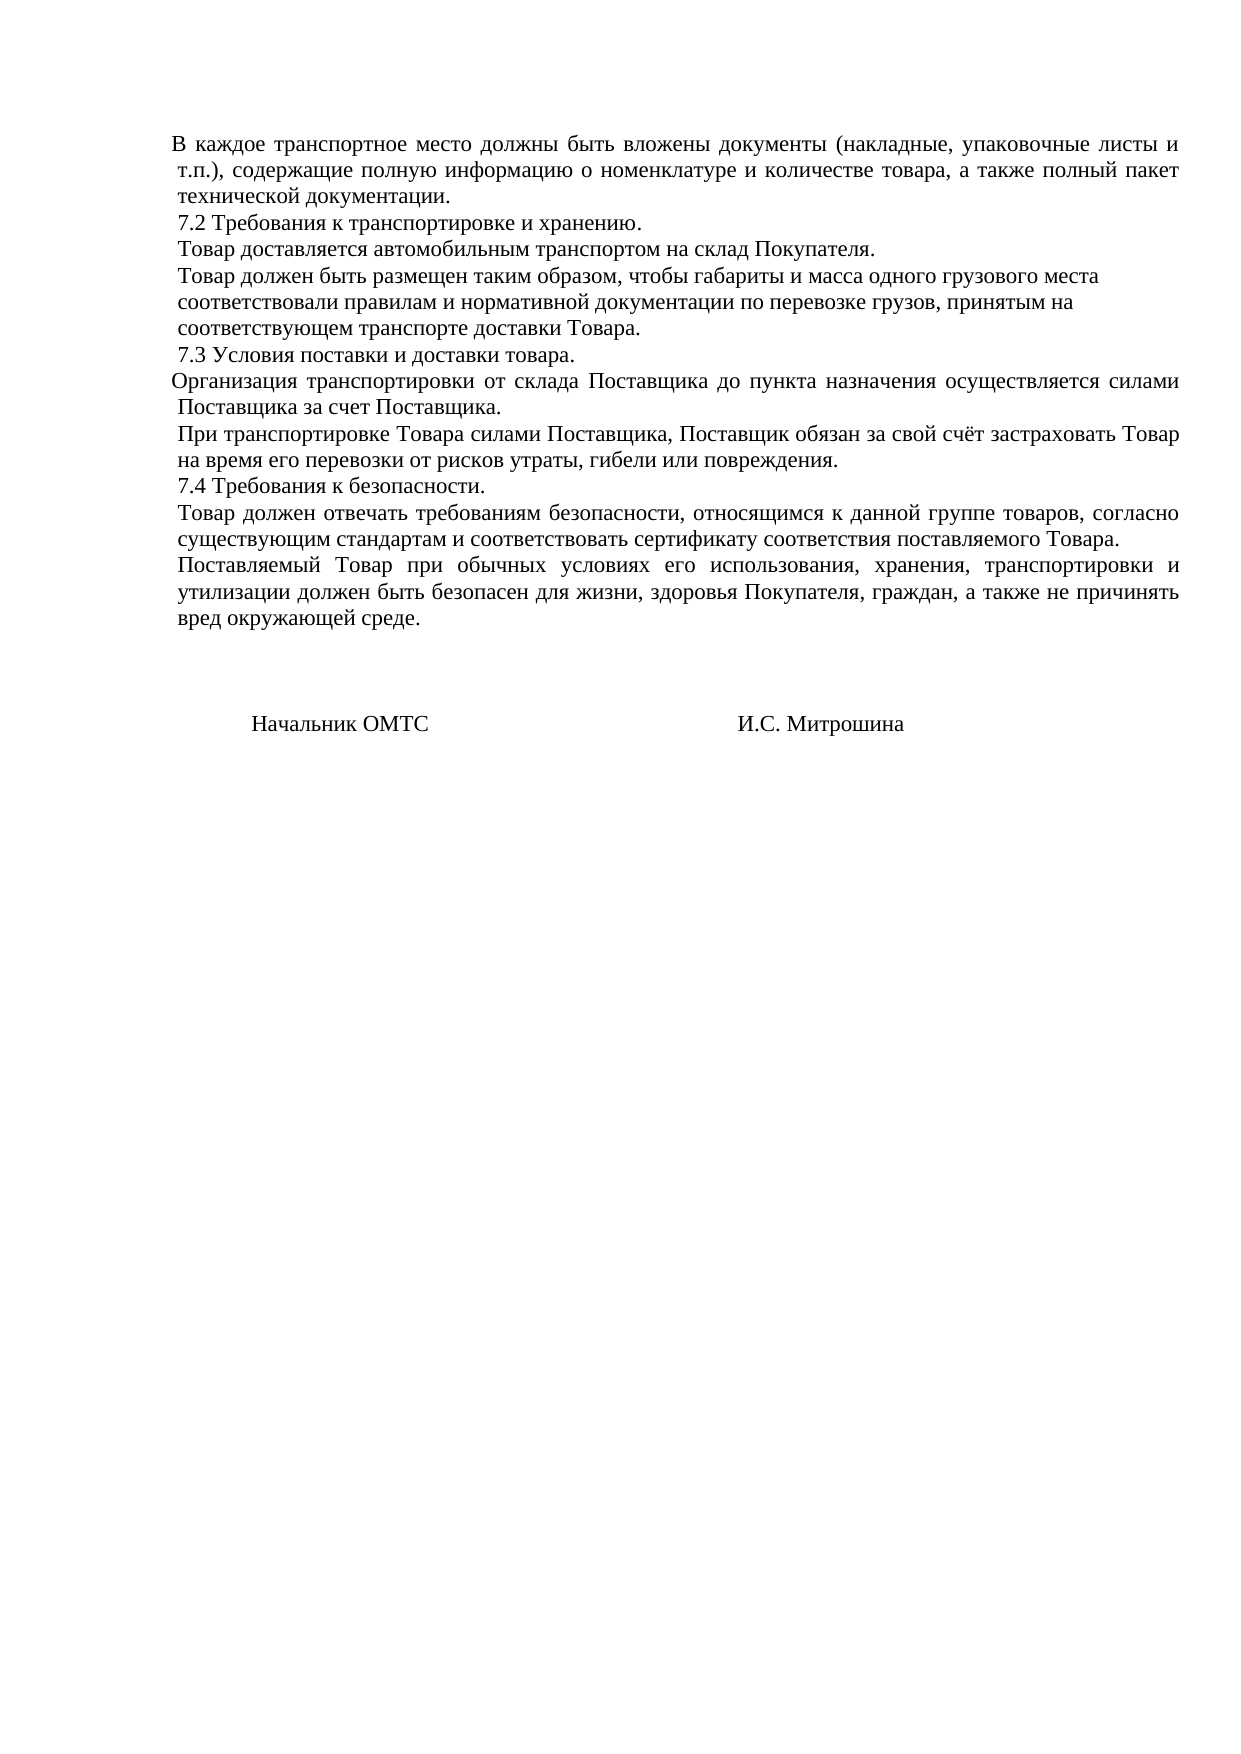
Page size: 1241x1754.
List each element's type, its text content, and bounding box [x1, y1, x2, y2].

text В каждое транспортное место должны быть вложены документы (накладные, упаковочные листы и т.п.), содержащие полную информацию о номенклатуре и количестве товара, а также полный пакет технической документации. [171, 130, 1181, 209]
text Товар доставляется автомобильным транспортом на склад Покупателя. [177, 235, 1181, 262]
text При транспортировке Товара силами Поставщика, Поставщик обязан за свой счёт застраховать Товар на время его перевозки от рисков утраты, гибели или повреждения. [177, 420, 1181, 472]
text 7.4 Требования к безопасности. [177, 472, 1181, 499]
text Поставляемый Товар при обычных условиях его использования, хранения, транспортировки и утилизации должен быть безопасен для жизни, здоровья Покупателя, граждан, а также не причинять вред окружающей среде. [177, 552, 1181, 631]
text Товар должен отвечать требованиям безопасности, относящимся к данной группе товаров, согласно существующим стандартам и соответствовать сертификату соответствия поставляемого Товара. [177, 499, 1181, 552]
text Организация транспортировки от склада Поставщика до пункта назначения осуществляется силами Поставщика за счет Поставщика. [171, 367, 1181, 420]
text Начальник ОМТС И.С. Митрошина [177, 710, 1181, 736]
list 7.3 Условия поставки и доставки товара. [177, 341, 1181, 367]
list 7.2 Требования к транспортировке и хранению. [177, 209, 1181, 235]
text Товар должен быть размещен таким образом, чтобы габариты и масса одного грузового места соответствовали правилам и нормативной документации по перевозке грузов, принятым на соответствующем транспорте доставки Товара. [177, 262, 1181, 341]
